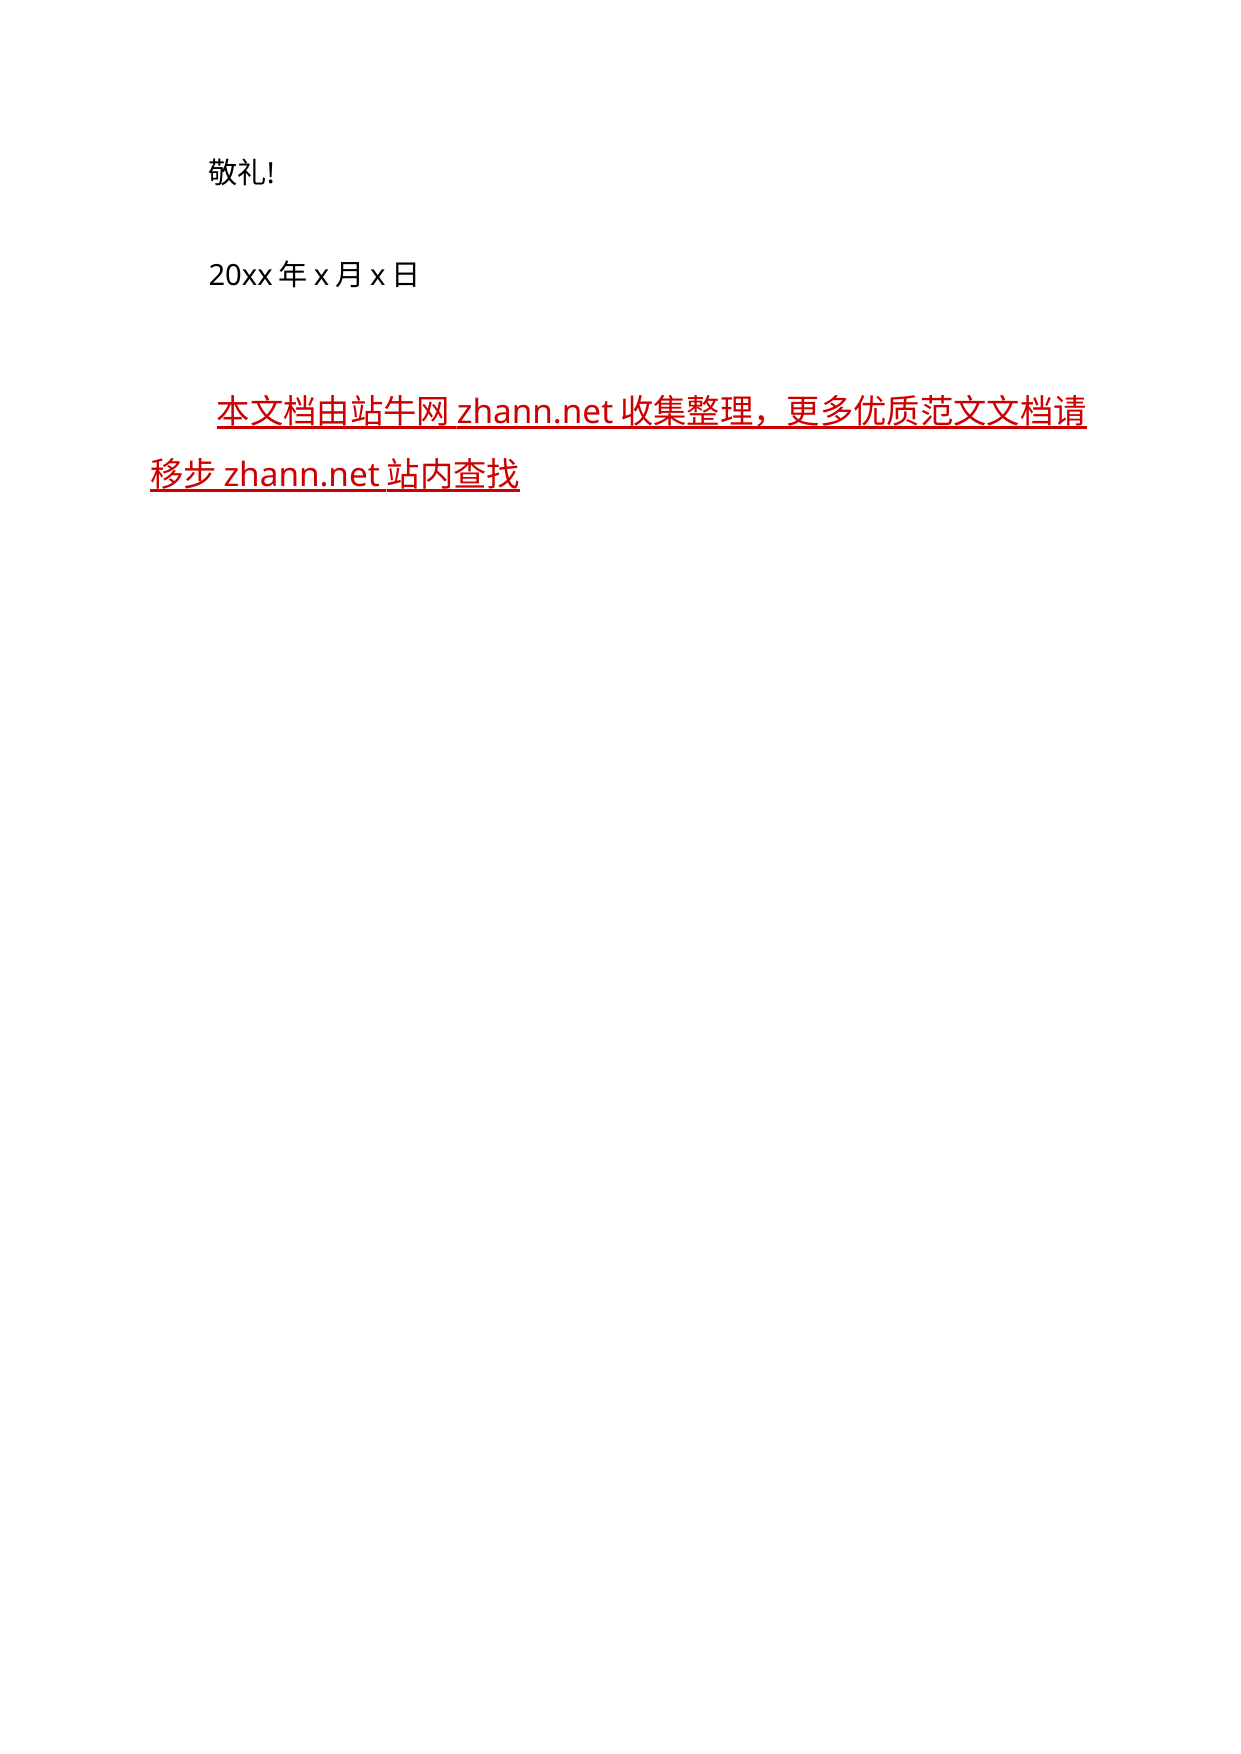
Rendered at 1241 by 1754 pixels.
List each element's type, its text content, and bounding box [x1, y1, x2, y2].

text 本文档由站牛网zhann.net收集整理，更多优质范文文档请移步zhann.net站内查找 [150, 385, 1090, 496]
text 20xx年x月x日 [150, 252, 1090, 294]
text 敬礼! [150, 150, 1090, 192]
